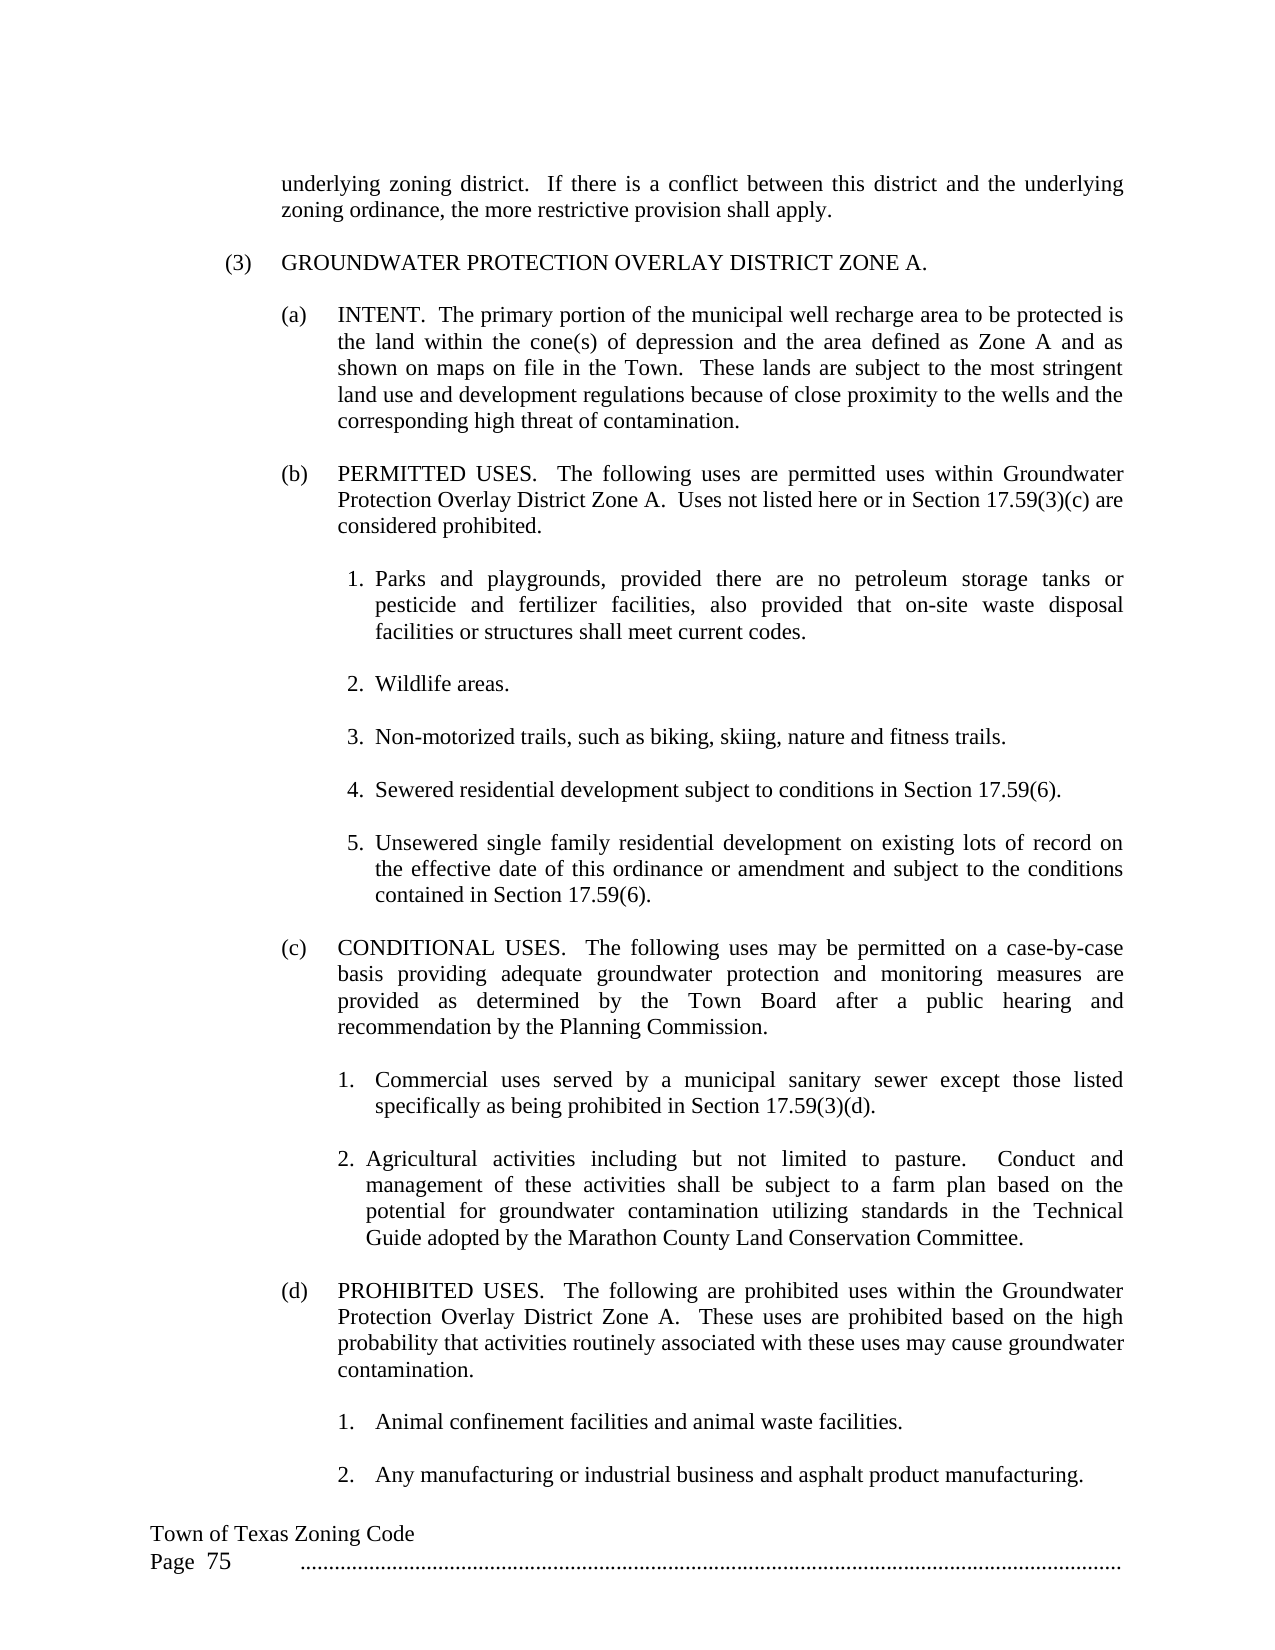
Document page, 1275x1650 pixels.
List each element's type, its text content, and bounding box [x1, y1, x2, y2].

text 1. Commercial uses served by a municipal sanitary sewer except those listed specifically as being prohibited in Section 17.59(3)(d). [337, 1066, 1125, 1118]
text (b) PERMITTED USES. The following uses are permitted uses within Groundwater Protection Overlay District Zone A. Uses not listed here or in Section 17.59(3)(c) are considered prohibited. [281, 460, 1125, 539]
text 2. Wildlife areas. [347, 671, 1125, 697]
text (c) CONDITIONAL USES. The following uses may be permitted on a case-by-case basis providing adequate groundwater protection and monitoring measures are provided as determined by the Town Board after a public hearing and recommendation by the Planning Commission. [281, 934, 1125, 1039]
text 1. Animal confinement facilities and animal waste facilities. [337, 1408, 1125, 1435]
text 5. Unsewered single family residential development on existing lots of record on the effective date of this ordinance or amendment and subject to the conditions contained in Section 17.59(6). [347, 829, 1125, 908]
text 3. Non-motorized trails, such as biking, skiing, nature and fitness trails. [347, 723, 1125, 749]
text 2. Any manufacturing or industrial business and asphalt product manufacturing. [337, 1461, 1125, 1487]
text 2. Agricultural activities including but not limited to pasture. Conduct and management of these activities shall be subject to a farm plan based on the potential for groundwater contamination utilizing standards in the Technical Guide adopted by the Marathon County Land Conservation Committee. [337, 1145, 1125, 1250]
text 4. Sewered residential development subject to conditions in Section 17.59(6). [347, 776, 1125, 802]
text (a) INTENT. The primary portion of the municipal well recharge area to be protected is the land within the cone(s) of depression and the area defined as Zone A and as shown on maps on file in the Town. These lands are subject to the most stringent land use and development regulations because of close proximity to the wells and the corresponding high threat of contamination. [281, 302, 1125, 433]
text 1. Parks and playgrounds, provided there are no petroleum storage tanks or pesticide and fertilizer facilities, also provided that on-site waste disposal facilities or structures shall meet current codes. [347, 565, 1125, 644]
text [225, 170, 1125, 222]
text (3) GROUNDWATER PROTECTION OVERLAY DISTRICT ZONE A. [225, 249, 1125, 275]
text (d) PROHIBITED USES. The following are prohibited uses within the Groundwater Protection Overlay District Zone A. These uses are prohibited based on the high probability that activities routinely associated with these uses may cause groundwater contamination. [281, 1277, 1125, 1382]
